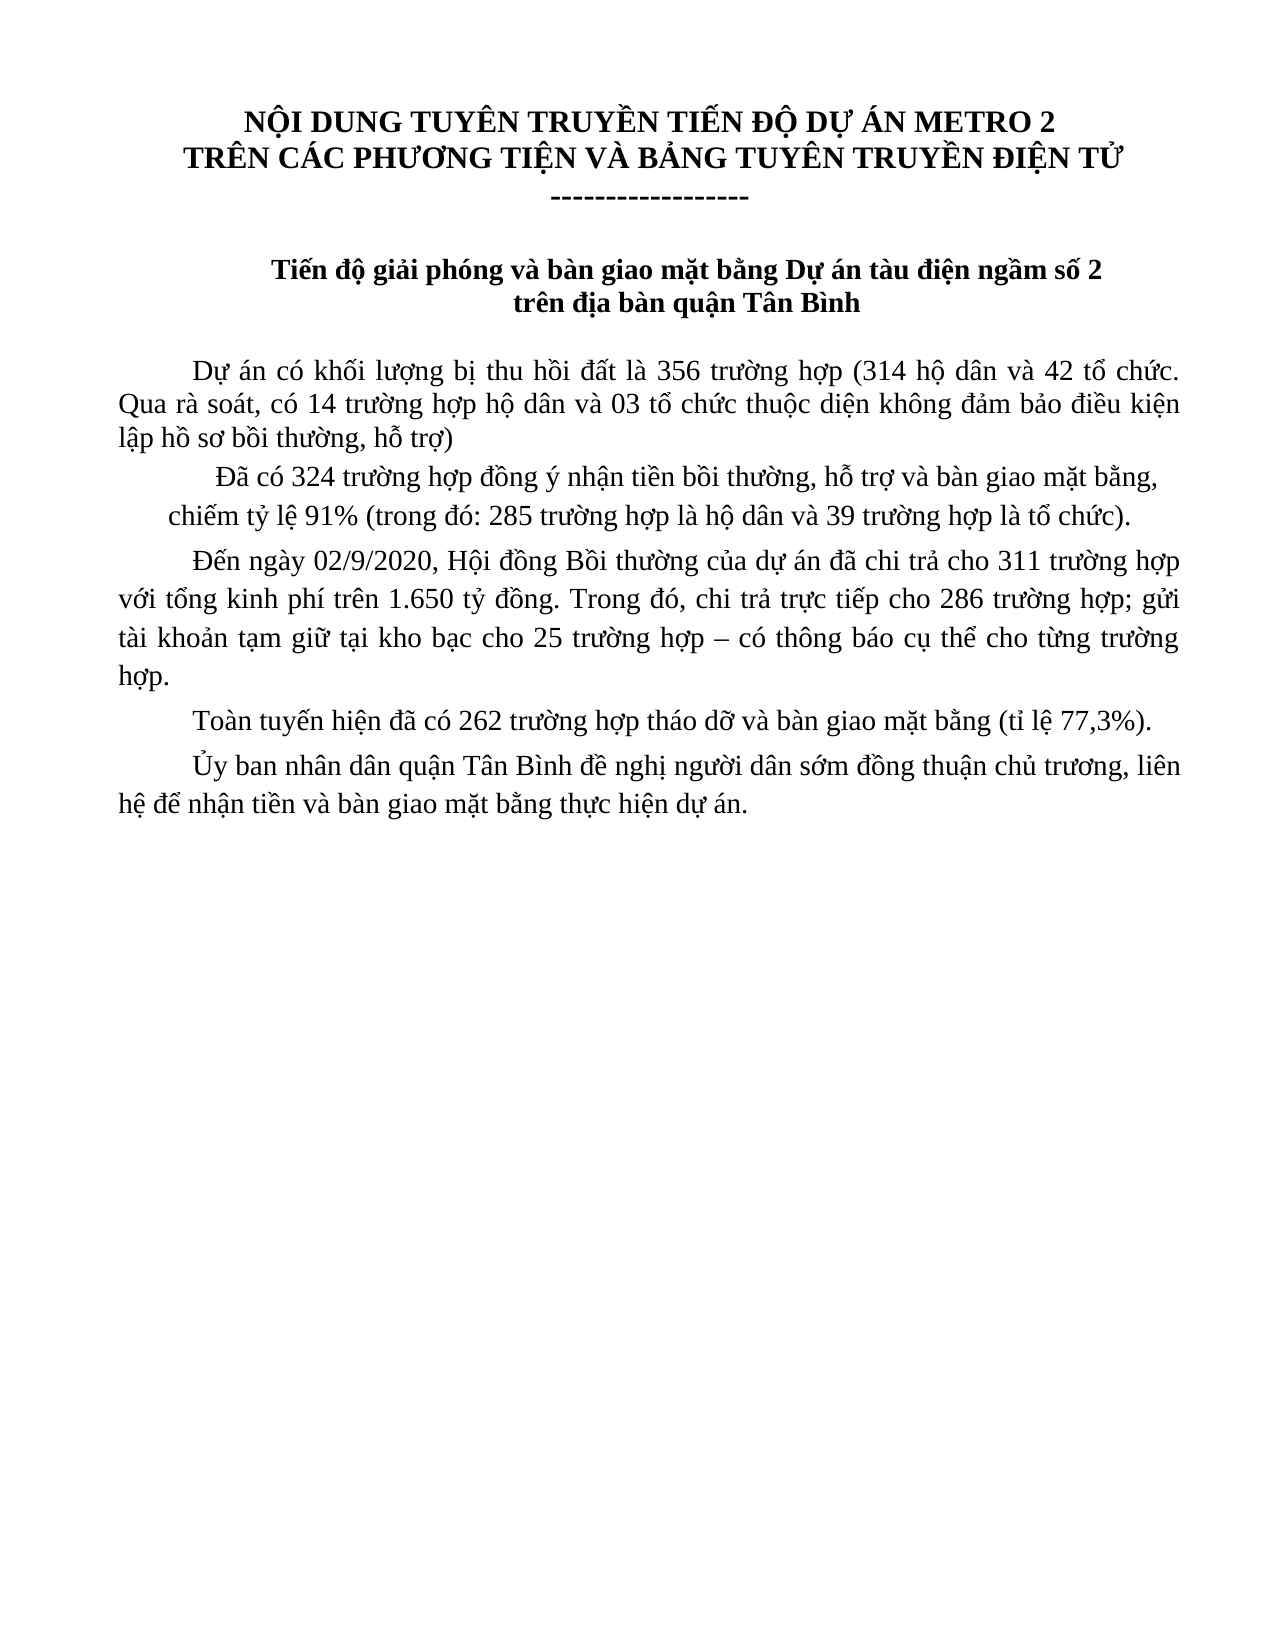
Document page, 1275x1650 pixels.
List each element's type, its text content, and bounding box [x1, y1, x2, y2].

text TRÊN CÁC PHƯƠNG TIỆN VÀ BẢNG TUYÊN TRUYỀN ĐIỆN TỬ [118, 139, 1181, 175]
list trên địa bàn quận Tân Bình [118, 286, 1181, 319]
list Đến ngày 02/9/2020, Hội đồng Bồi thường của dự án đã chi trả cho 311 trường hợp với tổng kinh phí trên 1.650 tỷ đồng. Trong đó, chi trả trực tiếp cho 286 trường hợp; gửi tài khoản tạm giữ tại kho bạc cho 25 trường hợp – có thông báo cụ thể cho từng trường hợp. [118, 543, 1181, 692]
list Tiến độ giải phóng và bàn giao mặt bằng Dự án tàu điện ngầm số 2 [118, 252, 1181, 286]
text NỘI DUNG TUYÊN TRUYỀN TIẾN ĐỘ DỰ ÁN METRO 2 [118, 103, 1181, 139]
list Ủy ban nhân dân quận Tân Bình đề nghị người dân sớm đồng thuận chủ trương, liên hệ để nhận tiền và bàn giao mặt bằng thực hiện dự án. [118, 748, 1181, 820]
list Dự án có khối lượng bị thu hồi đất là 356 trường hợp (314 hộ dân và 42 tổ chức. Qua rà soát, có 14 trường hợp hộ dân và 03 tổ chức thuộc diện không đảm bảo điều kiện lập hồ sơ bồi thường, hỗ trợ) [118, 353, 1181, 453]
list Toàn tuyến hiện đã có 262 trường hợp tháo dỡ và bàn giao mặt bằng (tỉ lệ 77,3%). [118, 703, 1181, 737]
list Đã có 324 trường hợp đồng ý nhận tiền bồi thường, hỗ trợ và bàn giao mặt bằng, chiếm tỷ lệ 91% (trong đó: 285 trường hợp là hộ dân và 39 trường hợp là tổ chức). [118, 459, 1181, 532]
text ------------------ [118, 175, 1181, 214]
